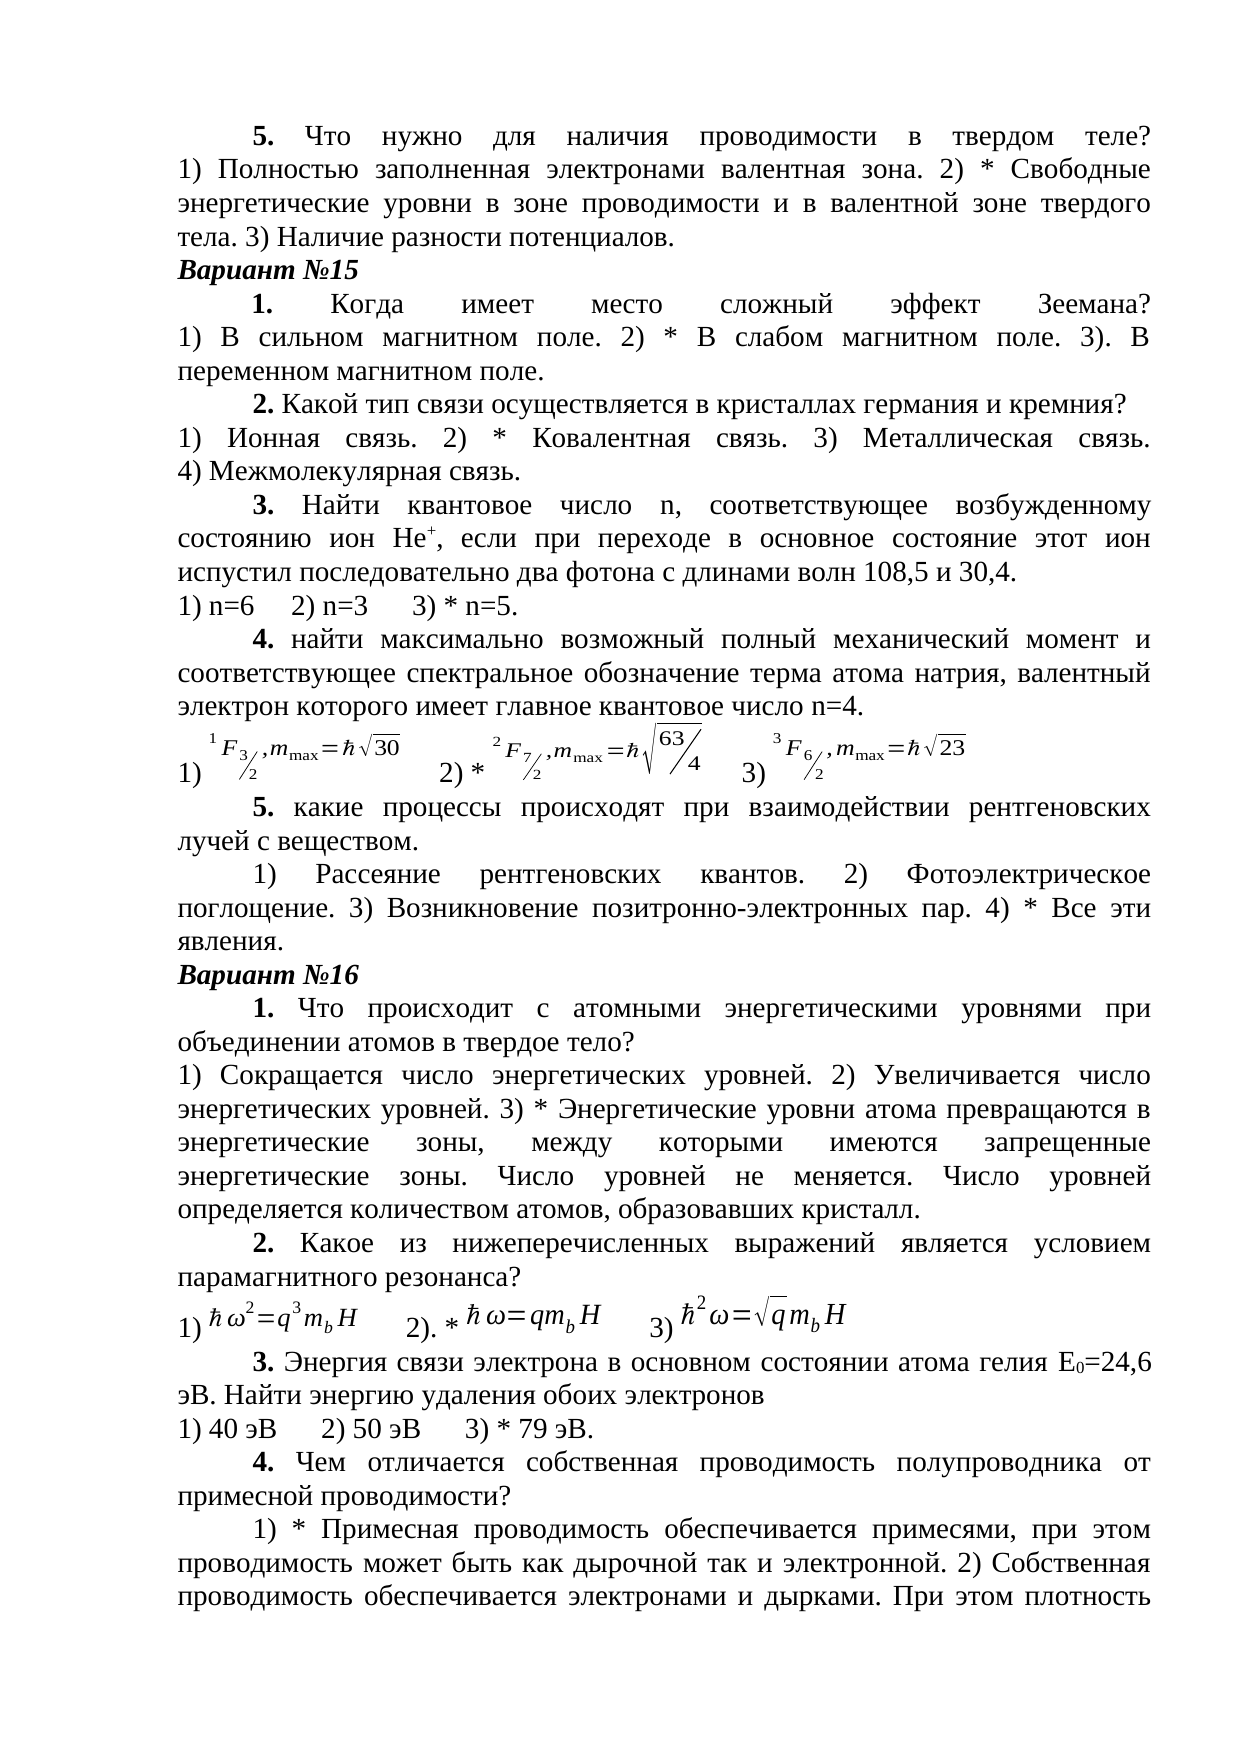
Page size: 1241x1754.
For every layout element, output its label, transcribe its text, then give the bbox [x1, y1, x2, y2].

text 1. Когда имеет место сложный эффект Зеемана? 1) В сильном магнитном поле. 2) * В слабом магнитном поле. 3). В переменном магнитном поле. [177, 286, 1152, 386]
text 1) 2). * 3) [177, 1292, 1152, 1344]
text 1) n=6 2) n=3 3) * n=5. [177, 588, 1152, 621]
text 1) 40 эВ 2) 50 эВ 3) * 79 эВ. [177, 1411, 1152, 1444]
text 4. найти максимально возможный полный механический момент и соответствующее спектральное обозначение терма атома натрия, валентный электрон которого имеет главное квантовое число n=4. [177, 621, 1152, 722]
text 1) Рассеяние рентгеновских квантов. 2) Фотоэлектрическое поглощение. 3) Возникновение позитронно-электронных пар. 4) * Все эти явления. [177, 856, 1152, 957]
subtitle Вариант №16 [177, 957, 1152, 990]
text 5. какие процессы происходят при взаимодействии рентгеновских лучей с веществом. [177, 789, 1152, 856]
text 3. Энергия связи электрона в основном состоянии атома гелия E0=24,6 эВ. Найти энергию удаления обоих электронов [177, 1344, 1152, 1411]
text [177, 1511, 1152, 1612]
text 2. Какой тип связи осуществляется в кристаллах германия и кремния? [177, 386, 1152, 420]
text 3. Найти квантовое число n, соответствующее возбужденному состоянию ион He+, если при переходе в основное состояние этот ион испустил последовательно два фотона с длинами волн 108,5 и 30,4. [177, 487, 1152, 588]
text 5. Что нужно для наличия проводимости в твердом теле? 1) Полностью заполненная электронами валентная зона. 2) * Свободные энергетические уровни в зоне проводимости и в валентной зоне твердого тела. 3) Наличие разности потенциалов. [177, 118, 1152, 252]
text 1) Ионная связь. 2) * Ковалентная связь. 3) Металлическая связь. 4) Межмолекулярная связь. [177, 420, 1152, 487]
text 1) Сокращается число энергетических уровней. 2) Увеличивается число энергетических уровней. 3) * Энергетические уровни атома превращаются в энергетические зоны, между которыми имеются запрещенные энергетические зоны. Число уровней не меняется. Число уровней определяется количеством атомов, образовавших кристалл. [177, 1057, 1152, 1225]
text 1) 2) * 3) [177, 722, 1152, 789]
subtitle Вариант №15 [177, 252, 1152, 286]
text 2. Какое из нижеперечисленных выражений является условием парамагнитного резонанса? [177, 1225, 1152, 1292]
text 4. Чем отличается собственная проводимость полупроводника от примесной проводимости? [177, 1444, 1152, 1511]
text 1. Что происходит с атомными энергетическими уровнями при объединении атомов в твердое тело? [177, 990, 1152, 1057]
